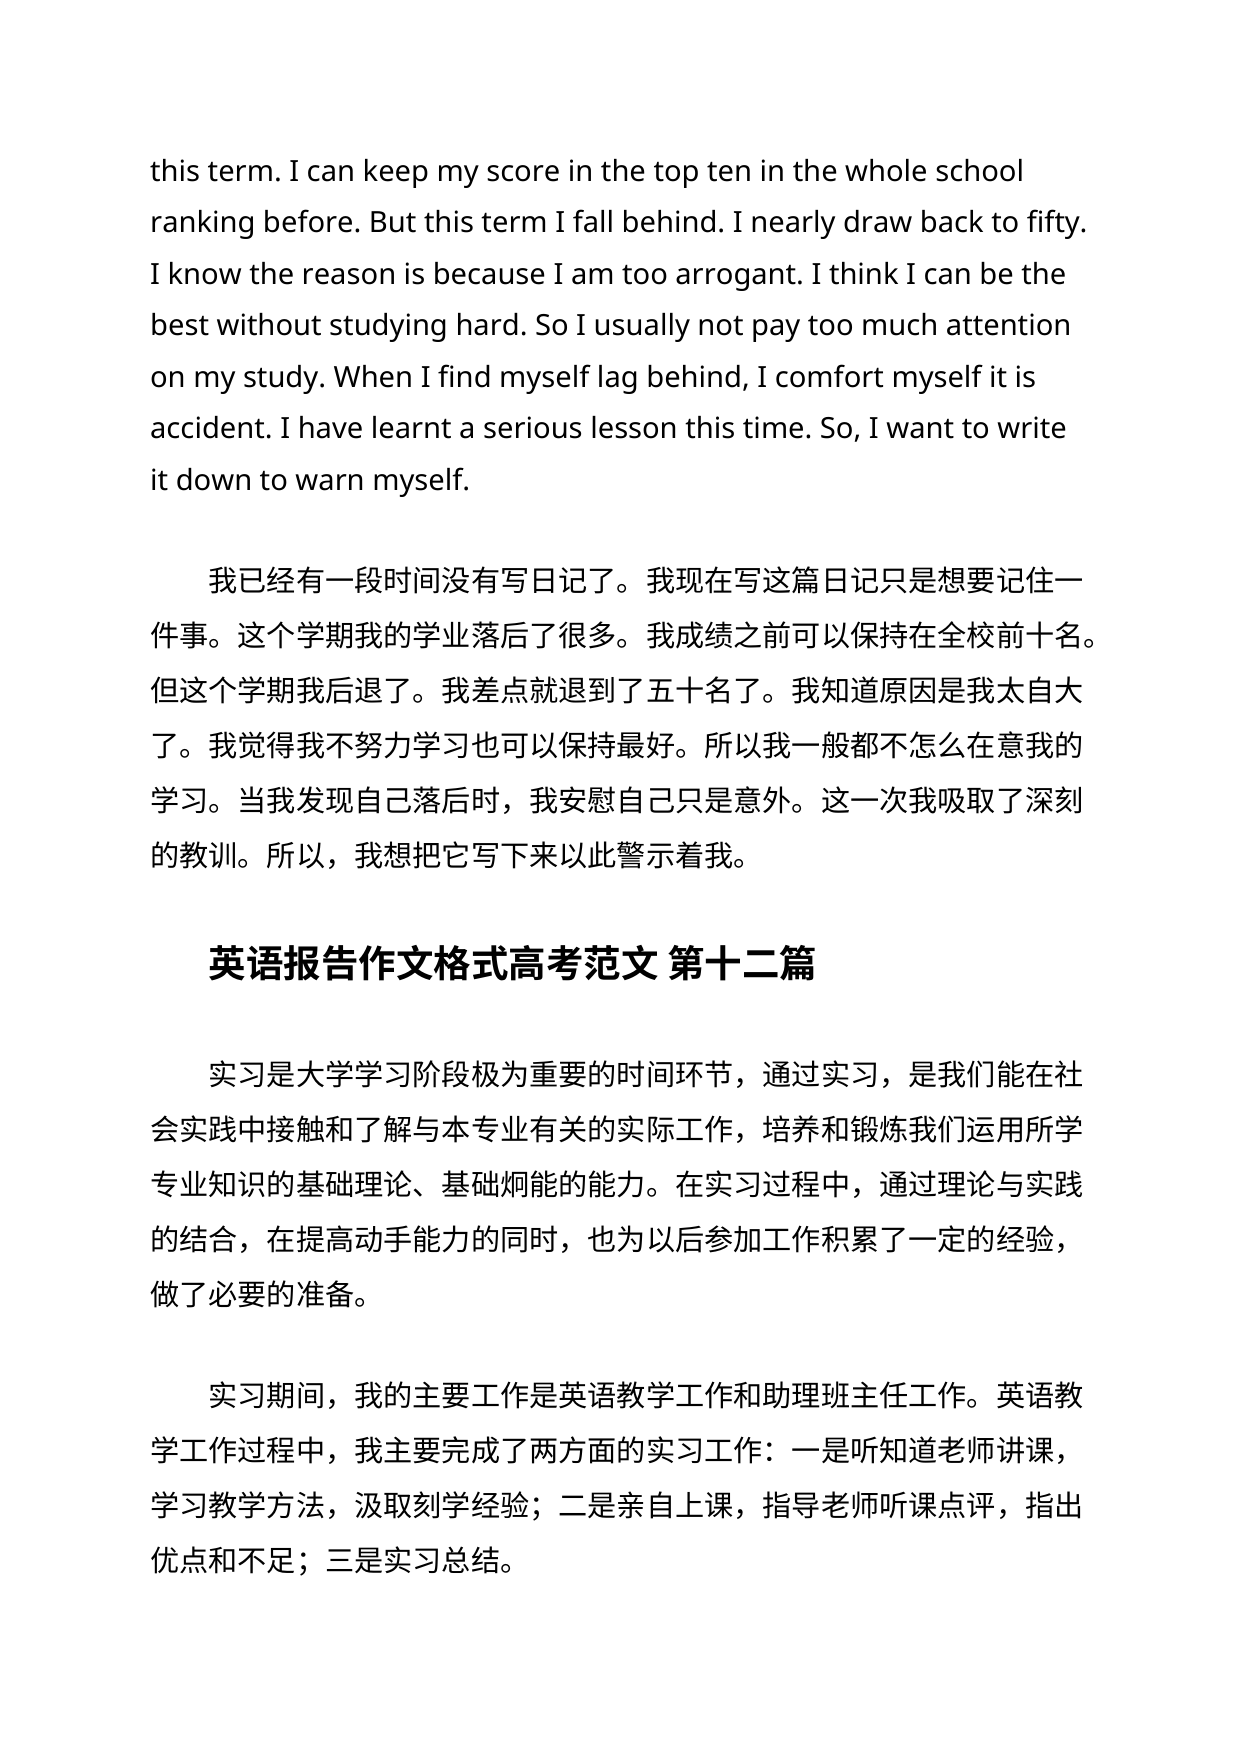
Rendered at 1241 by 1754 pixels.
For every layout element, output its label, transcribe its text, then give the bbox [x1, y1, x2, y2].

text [150, 150, 1090, 499]
text 我已经有一段时间没有写日记了。我现在写这篇日记只是想要记住一件事。这个学期我的学业落后了很多。我成绩之前可以保持在全校前十名。但这个学期我后退了。我差点就退到了五十名了。我知道原因是我太自大了。我觉得我不努力学习也可以保持最好。所以我一般都不怎么在意我的学习。当我发现自己落后时，我安慰自己只是意外。这一次我吸取了深刻的教训。所以，我想把它写下来以此警示着我。 [150, 558, 1090, 874]
text 实习是大学学习阶段极为重要的时间环节，通过实习，是我们能在社会实践中接触和了解与本专业有关的实际工作，培养和锻炼我们运用所学专业知识的基础理论、基础炯能的能力。在实习过程中，通过理论与实践的结合，在提高动手能力的同时，也为以后参加工作积累了一定的经验，做了必要的准备。 [150, 1051, 1090, 1313]
text 英语报告作文格式高考范文 第十二篇 [150, 934, 1090, 988]
text 实习期间，我的主要工作是英语教学工作和助理班主任工作。英语教学工作过程中，我主要完成了两方面的实习工作：一是听知道老师讲课，学习教学方法，汲取刻学经验；二是亲自上课，指导老师听课点评，指出优点和不足；三是实习总结。 [150, 1373, 1090, 1580]
